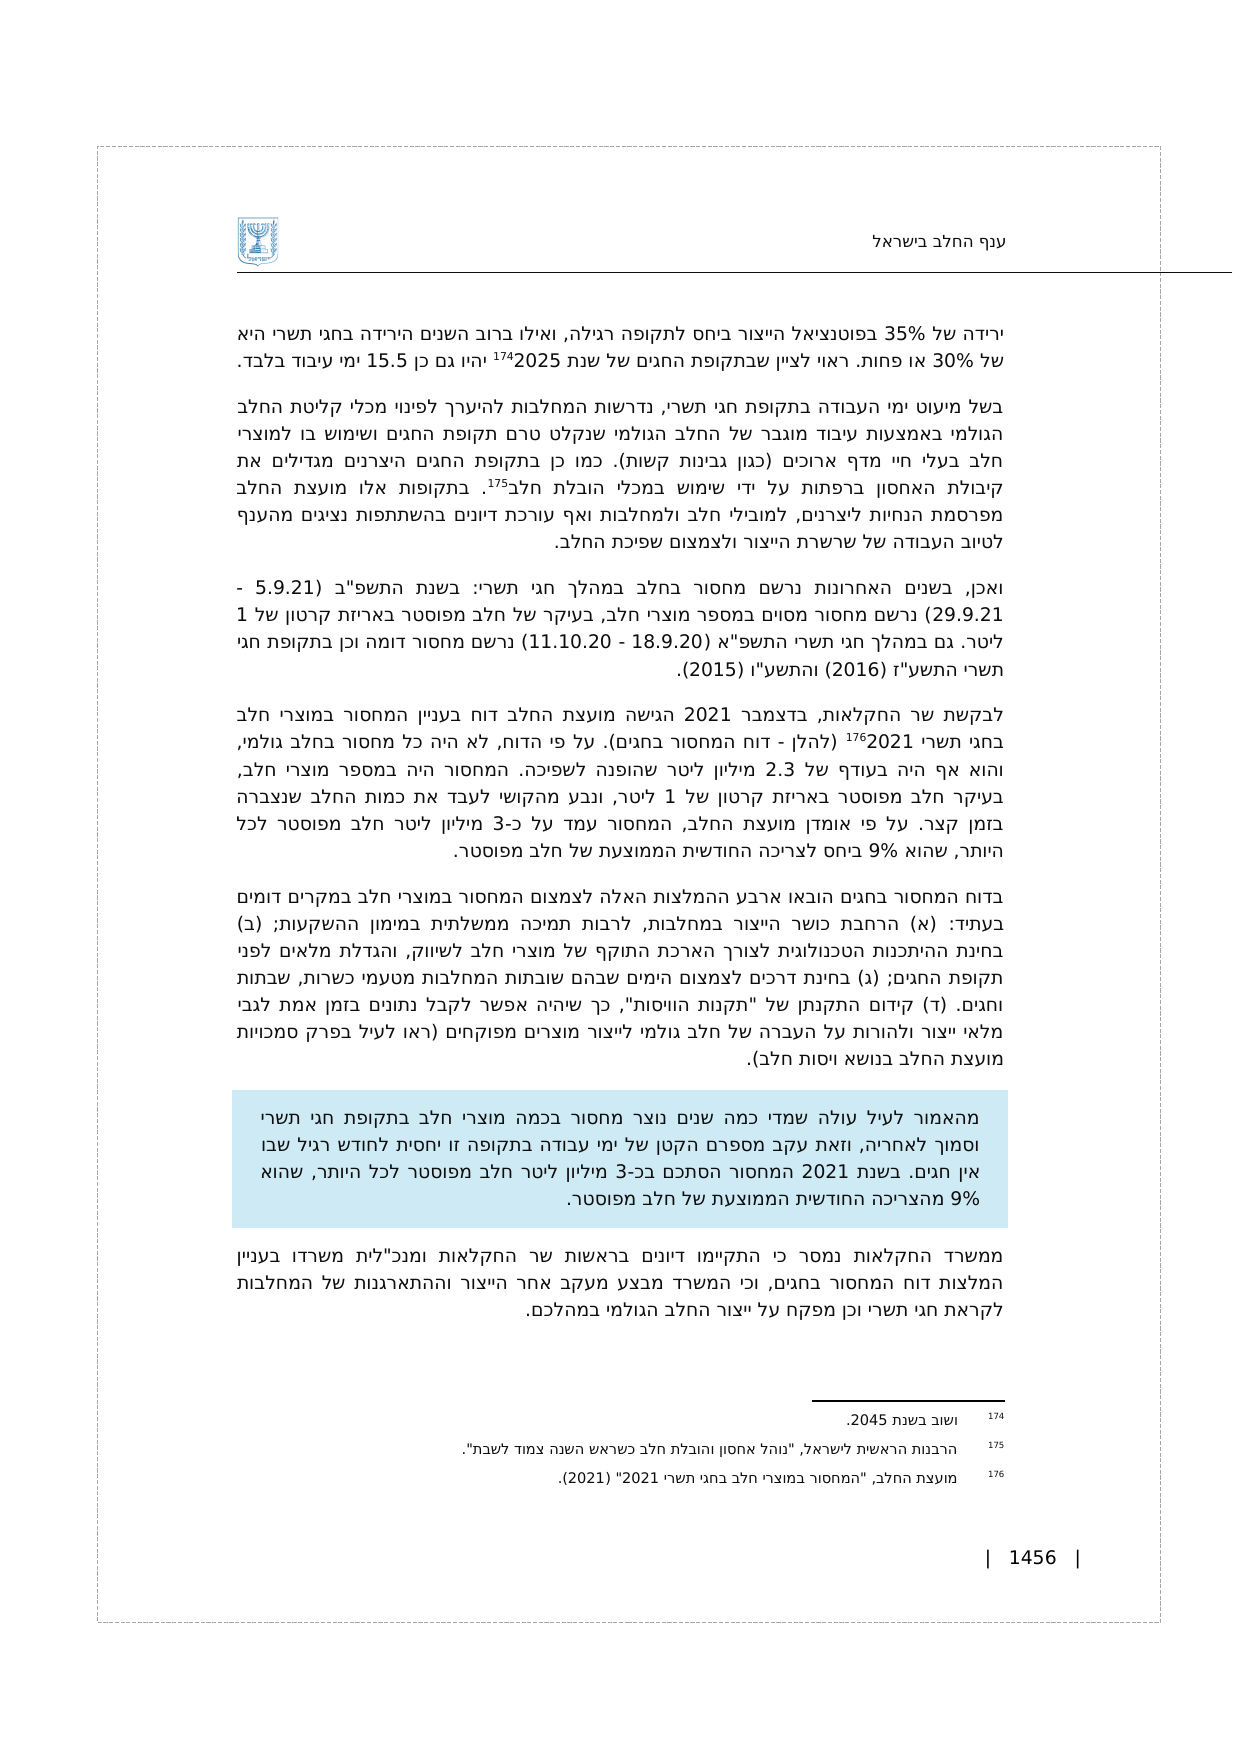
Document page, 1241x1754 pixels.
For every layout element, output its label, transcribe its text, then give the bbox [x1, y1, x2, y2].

text מהאמור לעיל עולה שמדי כמה שנים נוצר מחסור בכמה מוצרי חלב בתקופת חגי תשרי וסמוך לאחריה, וזאת עקב מספרם הקטן של ימי עבודה בתקופה זו יחסית לחודש רגיל שבו אין חגים. בשנת 2021 המחסור הסתכם בכ-3 מיליון ליטר חלב מפוסטר לכל היותר, שהוא 9% מהצריכה החודשית הממוצעת של חלב מפוסטר. [237, 1095, 1003, 1224]
text ואכן, בשנים האחרונות נרשם מחסור בחלב במהלך חגי תשרי: בשנת התשפ"ב (5.9.21 - 29.9.21) נרשם מחסור מסוים במספר מוצרי חלב, בעיקר של חלב מפוסטר באריזת קרטון של 1 ליטר. גם במהלך חגי תשרי התשפ"א (18.9.20 - 11.10.20) נרשם מחסור דומה וכן בתקופת חגי תשרי התשע"ז (2016) והתשע"ו (2015). [236, 573, 1004, 681]
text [236, 319, 1004, 373]
text בשל מיעוט ימי העבודה בתקופת חגי תשרי, נדרשות המחלבות להיערך לפינוי מכלי קליטת החלב הגולמי באמצעות עיבוד מוגבר של החלב הגולמי שנקלט טרם תקופת החגים ושימוש בו למוצרי חלב בעלי חיי מדף ארוכים (כגון גבינות קשות). כמו כן בתקופת החגים היצרנים מגדילים את קיבולת האחסון ברפתות על ידי שימוש במכלי הובלת חלב. בתקופות אלו מועצת החלב מפרסמת הנחיות ליצרנים, למובילי חלב ולמחלבות ואף עורכת דיונים בהשתתפות נציגים מהענף לטיוב העבודה של שרשרת הייצור ולצמצום שפיכת החלב. [236, 392, 1004, 554]
text לבקשת שר החקלאות, בדצמבר 2021 הגישה מועצת החלב דוח בעניין המחסור במוצרי חלב בחגי תשרי 2021 (להלן - דוח המחסור בחגים). על פי הדוח, לא היה כל מחסור בחלב גולמי, והוא אף היה בעודף של 2.3 מיליון ליטר שהופנה לשפיכה. המחסור היה במספר מוצרי חלב, בעיקר חלב מפוסטר באריזת קרטון של 1 ליטר, ונבע מהקושי לעבד את כמות החלב שנצברה בזמן קצר. על פי אומדן מועצת החלב, המחסור עמד על כ-3 מיליון ליטר חלב מפוסטר לכל היותר, שהוא 9% ביחס לצריכה החודשית הממוצעת של חלב מפוסטר. [236, 700, 1004, 863]
text בדוח המחסור בחגים הובאו ארבע ההמלצות האלה לצמצום המחסור במוצרי חלב במקרים דומים בעתיד: (א) הרחבת כושר הייצור במחלבות, לרבות תמיכה ממשלתית במימון ההשקעות; (ב) בחינת ההיתכנות הטכנולוגית לצורך הארכת התוקף של מוצרי חלב לשיווק, והגדלת מלאים לפני תקופת החגים; (ג) בחינת דרכים לצמצום הימים שבהם שובתות המחלבות מטעמי כשרות, שבתות וחגים. (ד) קידום התקנתן של "תקנות הוויסות", כך שיהיה אפשר לקבל נתונים בזמן אמת לגבי מלאי ייצור ולהורות על העברה של חלב גולמי לייצור מוצרים מפוקחים (ראו לעיל בפרק סמכויות מועצת החלב בנושא ויסות חלב). [236, 881, 1004, 1071]
text ממשרד החקלאות נמסר כי התקיימו דיונים בראשות שר החקלאות ומנכ"לית משרדו בעניין המלצות דוח המחסור בחגים, וכי המשרד מבצע מעקב אחר הייצור וההתארגנות של המחלבות לקראת חגי תשרי וכן מפקח על ייצור החלב הגולמי במהלכם. [236, 1241, 1004, 1322]
